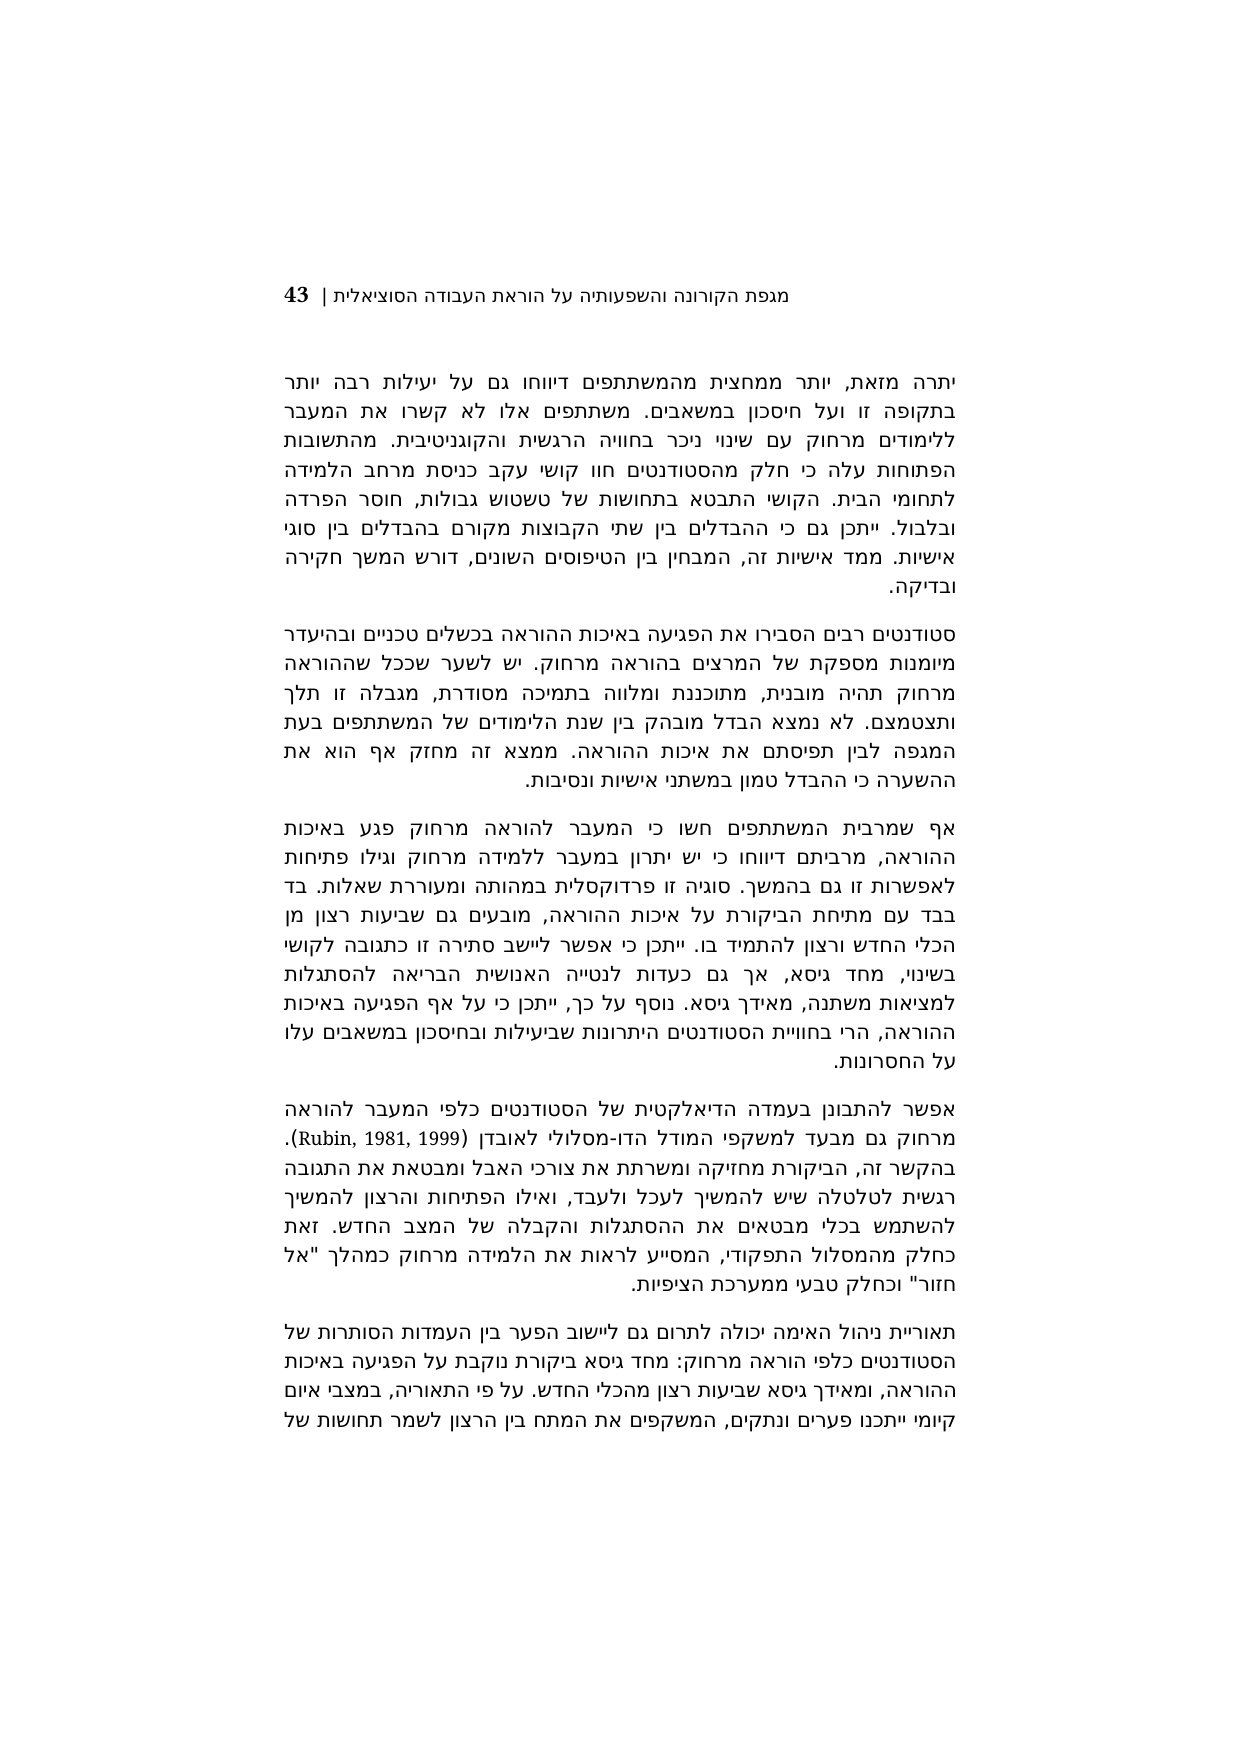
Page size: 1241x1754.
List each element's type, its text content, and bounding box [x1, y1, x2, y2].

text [283, 1316, 957, 1433]
text סטודנטים רבים הסבירו את הפגיעה באיכות ההוראה בכשלים טכניים ובהיעדר מיומנות מספקת של המרצים בהוראה מרחוק. יש לשער שככל שההוראה מרחוק תהיה מובנית, מתוכננת ומלווה בתמיכה מסודרת, מגבלה זו תלך ותצטמצם. לא נמצא הבדל מובהק בין שנת הלימודים של המשתתפים בעת המגפה לבין תפיסתם את איכות ההוראה. ממצא זה מחזק אף הוא את ההשערה כי ההבדל טמון במשתני אישיות ונסיבות. [283, 618, 957, 793]
text אף שמרבית המשתתפים חשו כי המעבר להוראה מרחוק פגע באיכות ההוראה, מרביתם דיווחו כי יש יתרון במעבר ללמידה מרחוק וגילו פתיחות לאפשרות זו גם בהמשך. סוגיה זו פרדוקסלית במהותה ומעוררת שאלות. בד בבד עם מתיחת הביקורת על איכות ההוראה, מובעים גם שביעות רצון מן הכלי החדש ורצון להתמיד בו. ייתכן כי אפשר ליישב סתירה זו כתגובה לקושי בשינוי, מחד גיסא, אך גם כעדות לנטייה האנושית הבריאה להסתגלות למציאות משתנה, מאידך גיסא. נוסף על כך, ייתכן כי על אף הפגיעה באיכות ההוראה, הרי בחוויית הסטודנטים היתרונות שביעילות ובחיסכון במשאבים עלו על החסרונות. [283, 812, 957, 1074]
text אפשר להתבונן בעמדה הדיאלקטית של הסטודנטים כלפי המעבר להוראה מרחוק גם מבעד למשקפי המודל הדו-מסלולי לאובדן (Rubin, 1981, 1999). בהקשר זה, הביקורת מחזיקה ומשרתת את צורכי האבל ומבטאת את התגובה רגשית לטלטלה שיש להמשיך לעכל ולעבד, ואילו הפתיחות והרצון להמשיך להשתמש בכלי מבטאים את ההסתגלות והקבלה של המצב החדש. זאת כחלק מהמסלול התפקודי, המסייע לראות את הלמידה מרחוק כמהלך "אל חזור" וכחלק טבעי ממערכת הציפיות. [283, 1093, 957, 1297]
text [283, 366, 957, 599]
